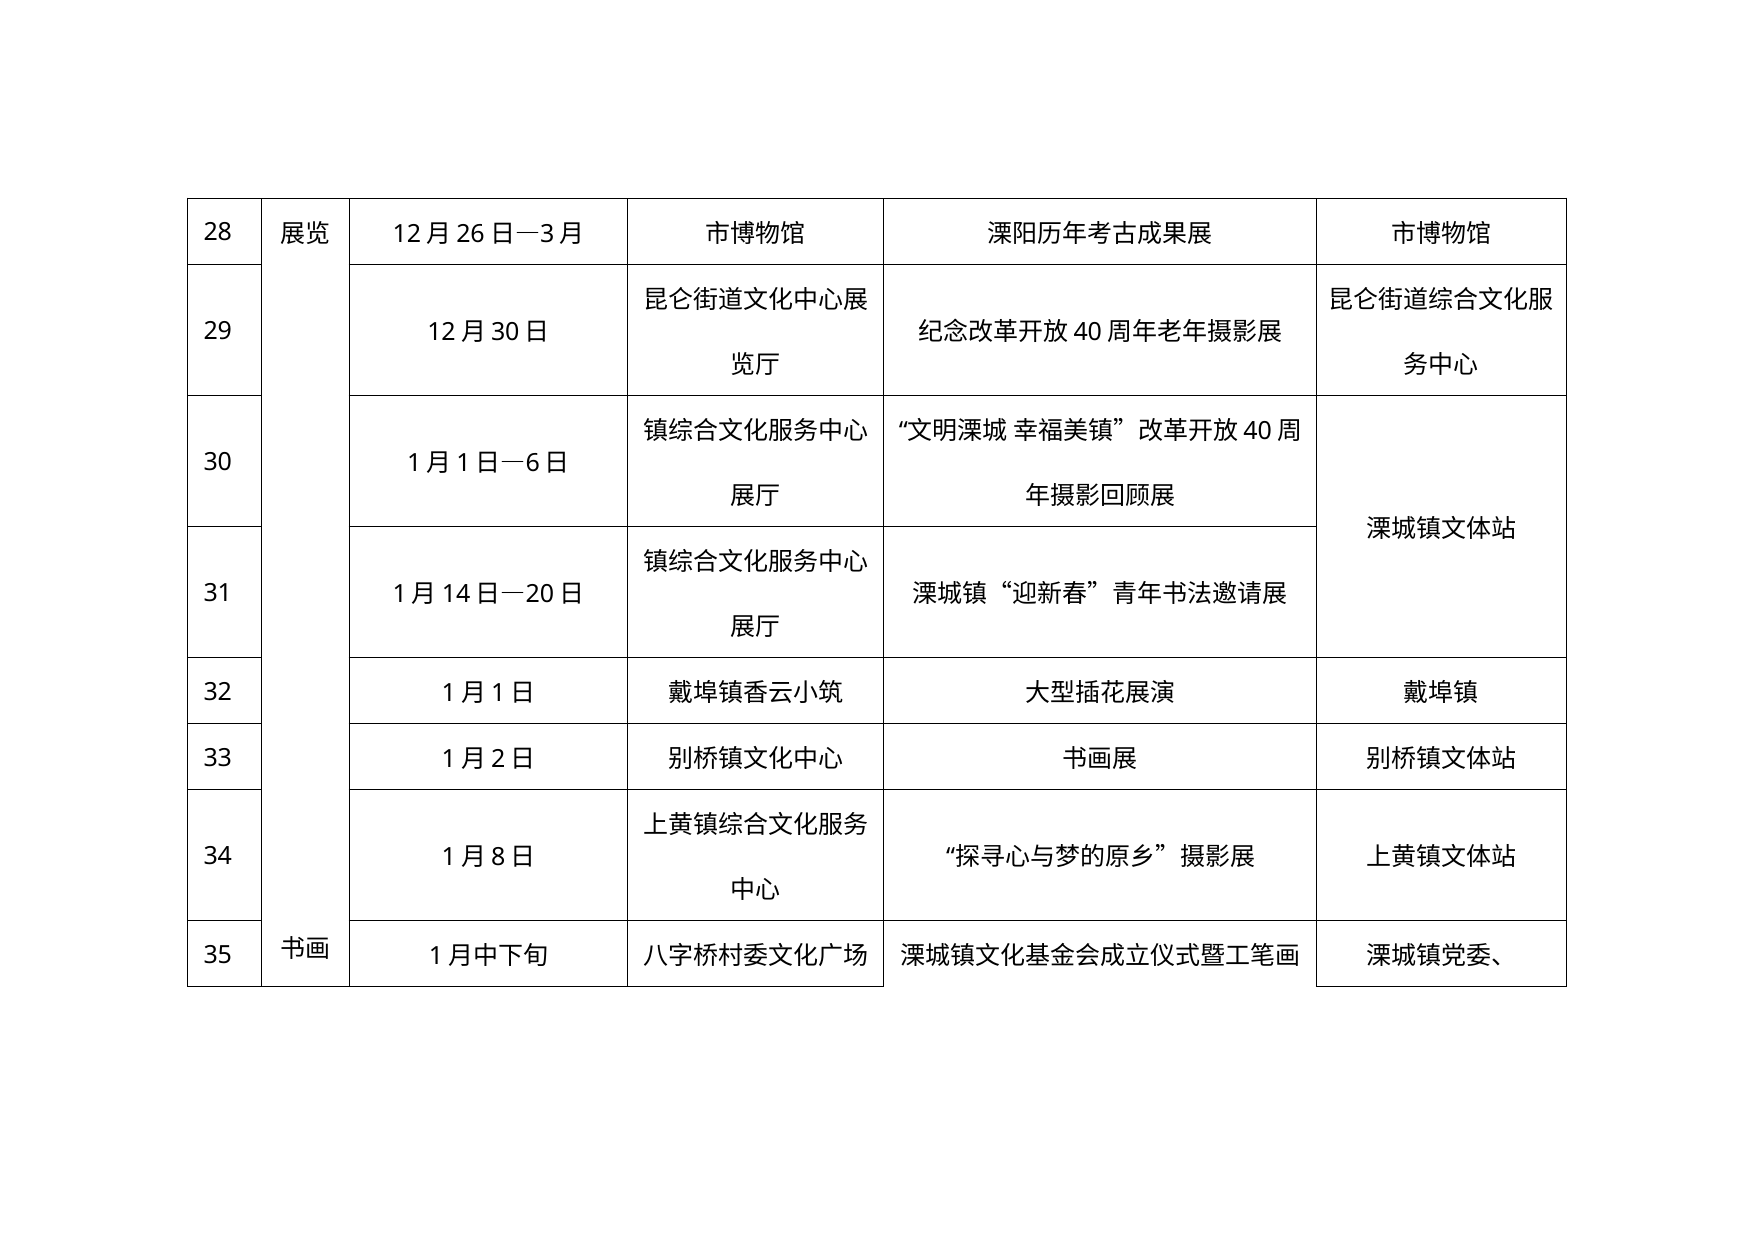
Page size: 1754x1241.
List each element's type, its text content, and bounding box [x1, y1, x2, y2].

table_cell 戴埠镇 [1317, 658, 1566, 723]
table_cell [188, 921, 261, 986]
table_cell 1月1日—6日 [350, 396, 627, 526]
table_cell 上黄镇文体站 [1317, 790, 1566, 920]
table_cell 市博物馆 [1317, 199, 1566, 264]
table_cell 镇综合文化服务中心展厅 [628, 396, 883, 526]
table_cell 1月1日 [350, 658, 627, 723]
table_cell [188, 527, 261, 657]
table_cell [188, 265, 261, 395]
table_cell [884, 921, 1316, 986]
table_cell 溧城镇“迎新春”青年书法邀请展 [884, 527, 1316, 657]
table_cell 12月30日 [350, 265, 627, 395]
table_cell 1月14日—20日 [350, 527, 627, 657]
table_cell 大型插花展演 [884, 658, 1316, 723]
table_cell 纪念改革开放40周年老年摄影展 [884, 265, 1316, 395]
table_cell 溧阳历年考古成果展 [884, 199, 1316, 264]
table_cell 昆仑街道综合文化服务中心 [1317, 265, 1566, 395]
table_cell 八字桥村委文化广场 [628, 921, 883, 986]
table_cell 别桥镇文体站 [1317, 724, 1566, 789]
table_cell 昆仑街道文化中心展览厅 [628, 265, 883, 395]
table_cell 戴埠镇香云小筑 [628, 658, 883, 723]
table_cell [188, 724, 261, 789]
table_cell [188, 199, 261, 264]
table_cell [188, 658, 261, 723]
table_cell [188, 396, 261, 526]
table_cell [188, 790, 261, 920]
table_cell 溧城镇文体站 [1317, 396, 1566, 657]
table_cell 市博物馆 [628, 199, 883, 264]
table_cell 1月8日 [350, 790, 627, 920]
table_cell 12月26日—3月 [350, 199, 627, 264]
table_cell 书画展 [884, 724, 1316, 789]
table_cell 别桥镇文化中心 [628, 724, 883, 789]
table_cell “探寻心与梦的原乡”摄影展 [884, 790, 1316, 920]
table_cell 镇综合文化服务中心展厅 [628, 527, 883, 657]
table_cell 溧城镇党委、 新时代文明实践所 [1317, 921, 1566, 986]
table_cell “文明溧城 幸福美镇”改革开放40周年摄影回顾展 [884, 396, 1316, 526]
table_cell 1月中下旬 [350, 921, 627, 986]
table_cell 1月2日 [350, 724, 627, 789]
table_cell 上黄镇综合文化服务中心 [628, 790, 883, 920]
